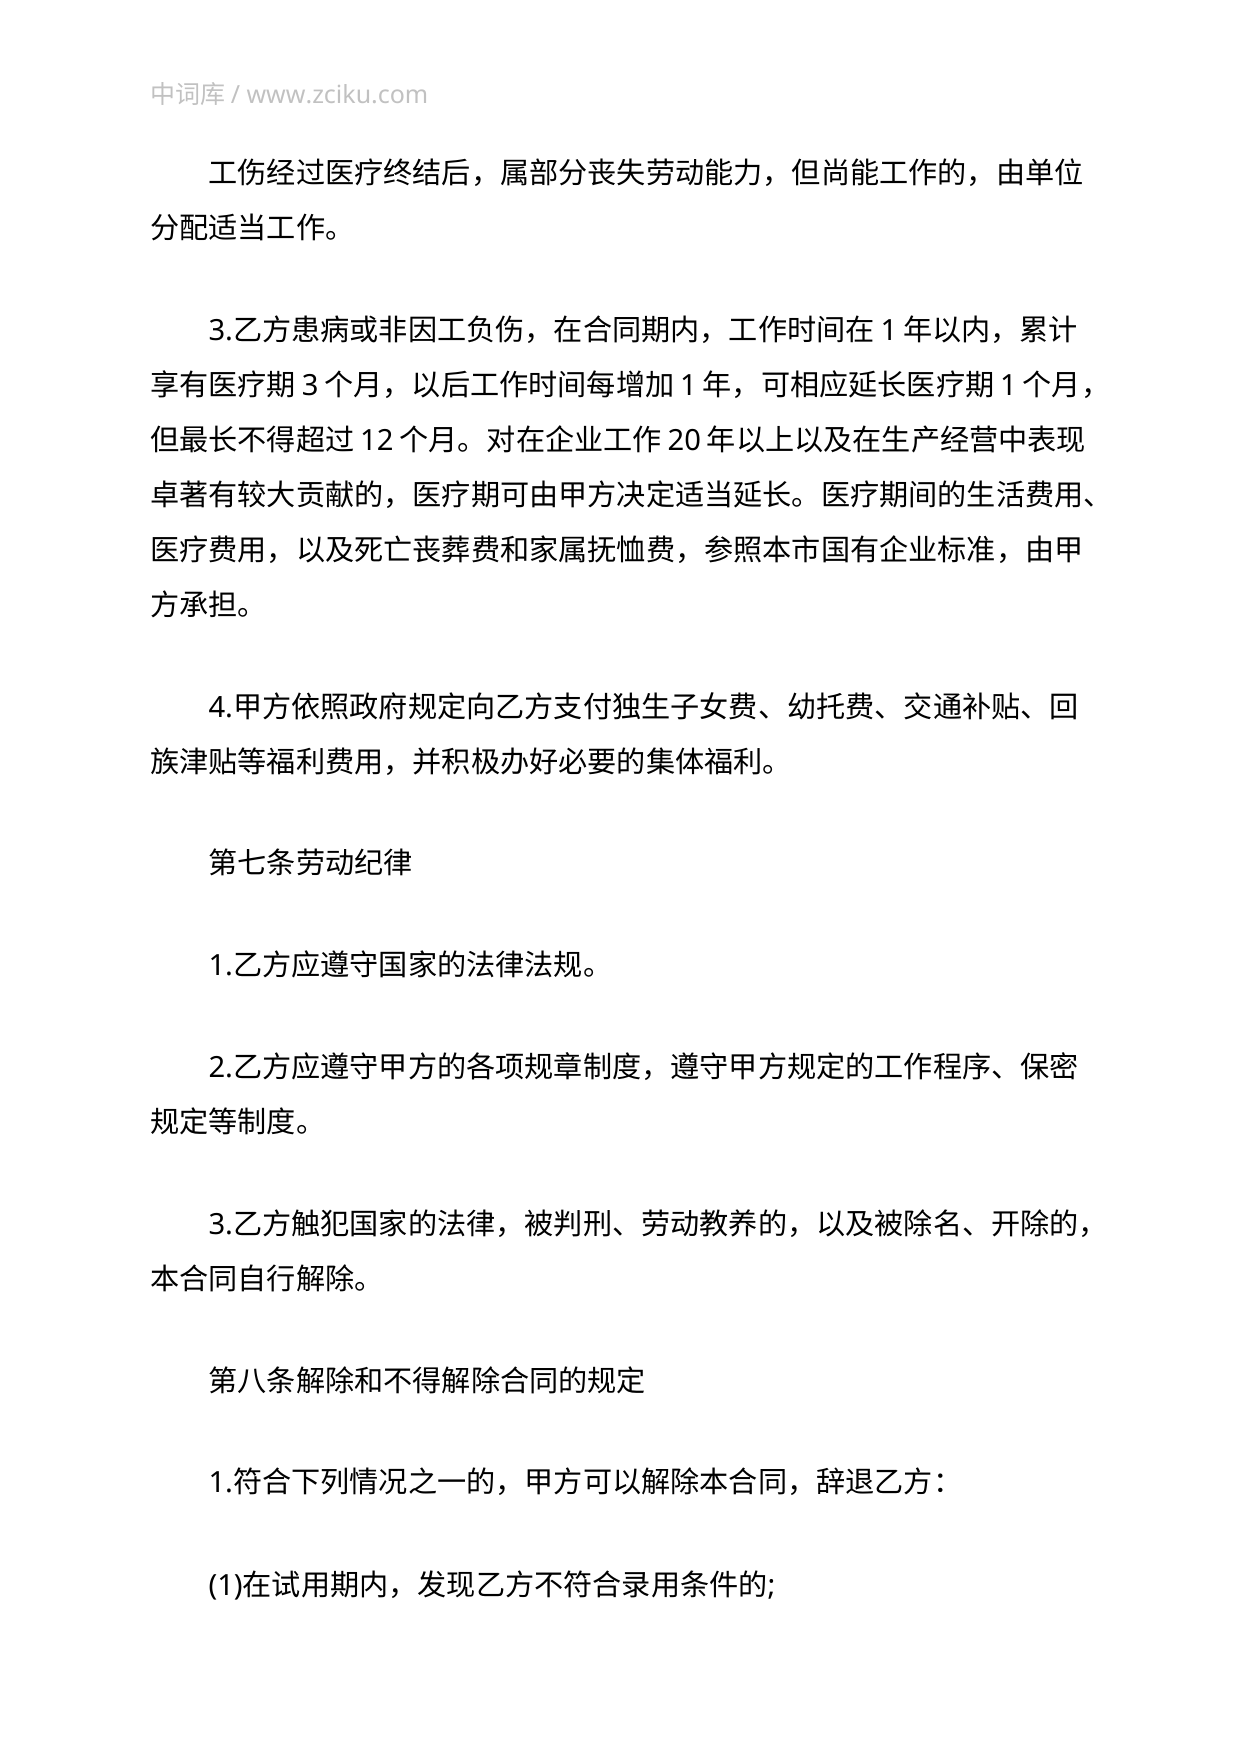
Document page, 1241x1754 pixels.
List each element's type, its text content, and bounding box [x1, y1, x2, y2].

text 1.符合下列情况之一的，甲方可以解除本合同，辞退乙方： [150, 1459, 1090, 1501]
text 工伤经过医疗终结后，属部分丧失劳动能力，但尚能工作的，由单位分配适当工作。 [150, 150, 1090, 247]
text 3.乙方触犯国家的法律，被判刑、劳动教养的，以及被除名、开除的，本合同自行解除。 [150, 1201, 1090, 1298]
text 4.甲方依照政府规定向乙方支付独生子女费、幼托费、交通补贴、回族津贴等福利费用，并积极办好必要的集体福利。 [150, 683, 1090, 781]
text 第八条解除和不得解除合同的规定 [150, 1357, 1090, 1399]
text 2.乙方应遵守甲方的各项规章制度，遵守甲方规定的工作程序、保密规定等制度。 [150, 1044, 1090, 1141]
text 3.乙方患病或非因工负伤，在合同期内，工作时间在1年以内，累计享有医疗期3个月，以后工作时间每增加1年，可相应延长医疗期1个月，但最长不得超过12个月。对在企业工作20年以上以及在生产经营中表现卓著有较大贡献的，医疗期可由甲方决定适当延长。医疗期间的生活费用、医疗费用，以及死亡丧葬费和家属抚恤费，参照本市国有企业标准，由甲方承担。 [150, 307, 1090, 624]
text 1.乙方应遵守国家的法律法规。 [150, 942, 1090, 984]
text (1)在试用期内，发现乙方不符合录用条件的; [150, 1561, 1090, 1603]
text 第七条劳动纪律 [150, 840, 1090, 882]
